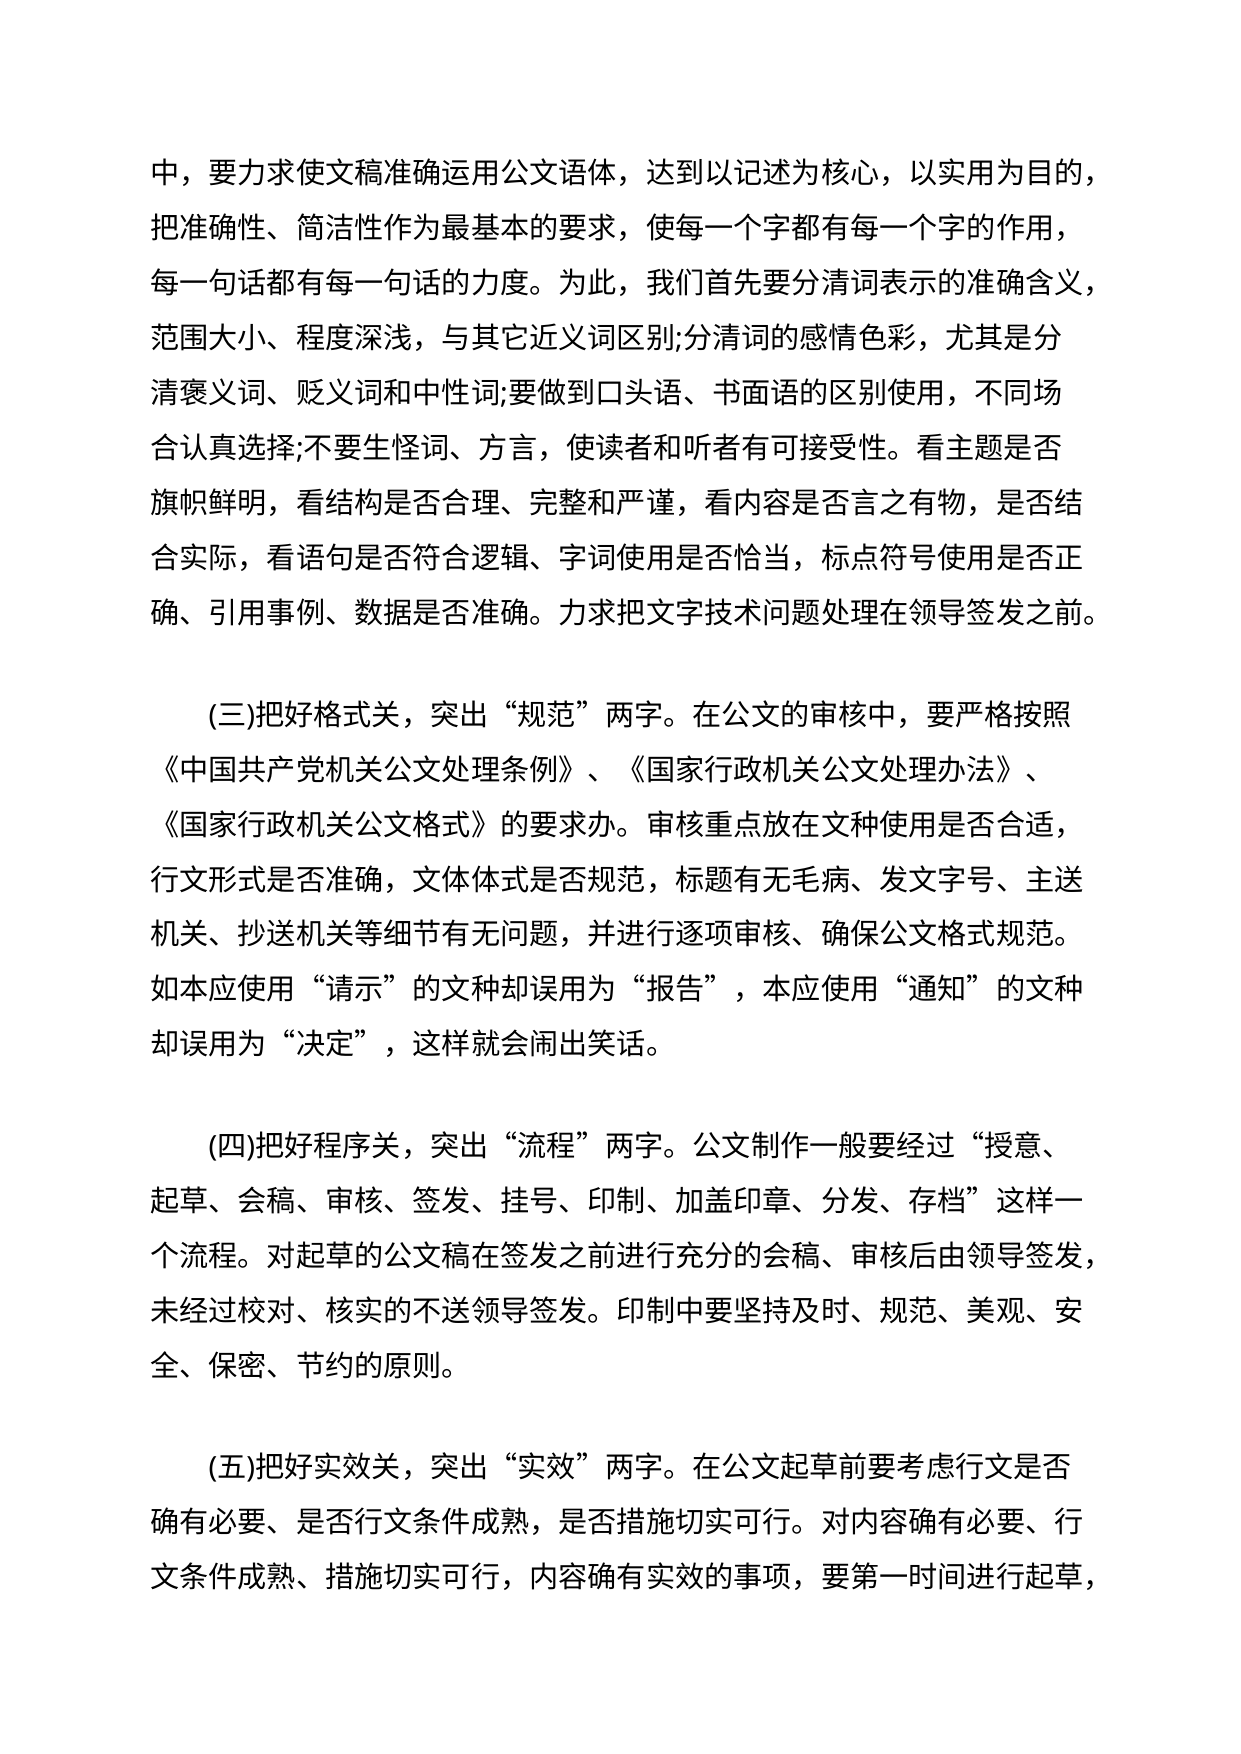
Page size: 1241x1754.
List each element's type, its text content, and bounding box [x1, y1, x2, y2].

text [150, 1444, 1090, 1596]
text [150, 150, 1090, 632]
text (四)把好程序关，突出“流程”两字。公文制作一般要经过“授意、起草、会稿、审核、签发、挂号、印制、加盖印章、分发、存档”这样一个流程。对起草的公文稿在签发之前进行充分的会稿、审核后由领导签发，未经过校对、核实的不送领导签发。印制中要坚持及时、规范、美观、安全、保密、节约的原则。 [150, 1122, 1090, 1384]
text (三)把好格式关，突出“规范”两字。在公文的审核中，要严格按照《中国共产党机关公文处理条例》、《国家行政机关公文处理办法》、《国家行政机关公文格式》的要求办。审核重点放在文种使用是否合适，行文形式是否准确，文体体式是否规范，标题有无毛病、发文字号、主送机关、抄送机关等细节有无问题，并进行逐项审核、确保公文格式规范。如本应使用“请示”的文种却误用为“报告”，本应使用“通知”的文种却误用为“决定”，这样就会闹出笑话。 [150, 691, 1090, 1063]
